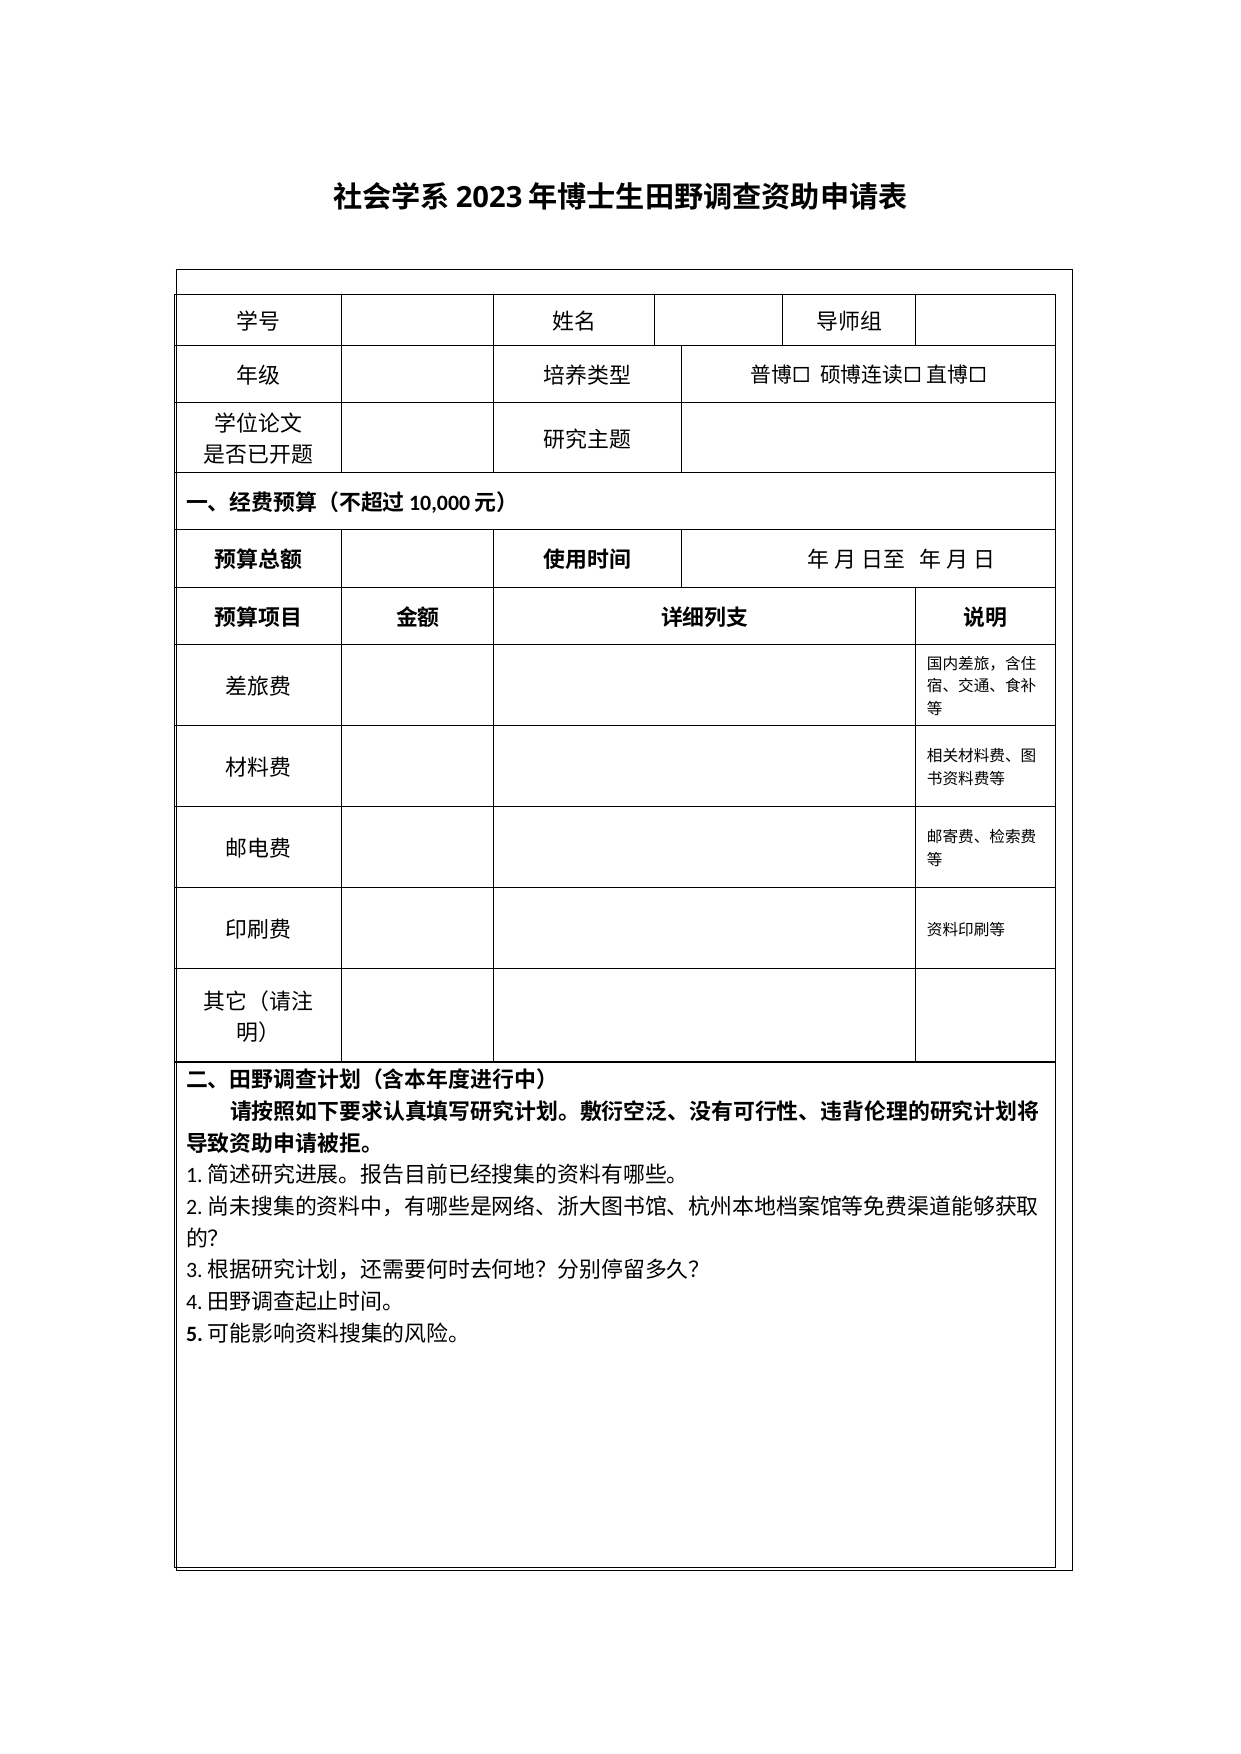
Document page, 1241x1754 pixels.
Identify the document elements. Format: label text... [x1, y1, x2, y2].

table_cell 使用时间 [494, 530, 681, 587]
table_cell [342, 645, 493, 725]
table_cell [342, 530, 493, 587]
table_cell [494, 888, 915, 968]
table_cell 详细列支 [494, 588, 915, 644]
table_cell [916, 969, 1055, 1061]
table_cell 年级 [175, 346, 341, 402]
table_cell 邮电费 [175, 807, 341, 887]
table_header 姓名 [494, 295, 654, 345]
table_header [655, 295, 782, 345]
table_cell 培养类型 [494, 346, 681, 402]
table_cell 差旅费 [175, 645, 341, 725]
table_cell 材料费 [175, 726, 341, 806]
table_cell [342, 807, 493, 887]
table_cell 年 月 日至 年 月 日 [682, 530, 1055, 587]
table_cell 金额 [342, 588, 493, 644]
table_cell 田野调查计划（含本年度进行中） 请按照如下要求认真填写研究计划。敷衍空泛、没有可行性、违背伦理的研究计划将导致资助申请被拒。 简述研究进展。报告目前已经搜集的资料有哪些。 尚未搜集的资料中，有哪些是网络、浙大图书馆、杭州本地档案馆等免费渠道能够获取的？ 根据研究计划，还需要何时去何地？分别停留多久？ 田野调查起止时间。 可能影响资料搜集的风险。 [175, 1063, 1055, 1567]
table_header [916, 295, 1055, 345]
table_cell [494, 807, 915, 887]
table_cell 印刷费 [175, 888, 341, 968]
table_header 导师组 [783, 295, 915, 345]
table_header 学号 [175, 295, 341, 345]
table_cell [342, 346, 493, 402]
table_cell 资料印刷等 [916, 888, 1055, 968]
table_cell 学位论文 是否已开题 [175, 403, 341, 472]
table_cell 相关材料费、图书资料费等 [916, 726, 1055, 806]
table_cell 预算总额 [175, 530, 341, 587]
table_cell 说明 [916, 588, 1055, 644]
table_cell [494, 726, 915, 806]
table_cell 其它（请注明） [175, 969, 341, 1061]
table_cell [342, 888, 493, 968]
table_cell 邮寄费、检索费等 [916, 807, 1055, 887]
table_cell [494, 969, 915, 1061]
table_header [342, 295, 493, 345]
table_cell 预算项目 [175, 588, 341, 644]
table_cell 研究主题 [494, 403, 681, 472]
table_cell [342, 969, 493, 1061]
table_cell 国内差旅，含住宿、交通、食补等 [916, 645, 1055, 725]
table_cell [682, 403, 1055, 472]
table_cell 一、经费预算（不超过10,000元） [175, 473, 1055, 529]
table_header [177, 270, 1072, 1570]
table_cell [342, 403, 493, 472]
table_cell [342, 726, 493, 806]
table_cell 普博 硕博连读 直博 [682, 346, 1055, 402]
table_cell [494, 645, 915, 725]
text 社会学系2023年博士生田野调查资助申请表 [187, 162, 1053, 227]
